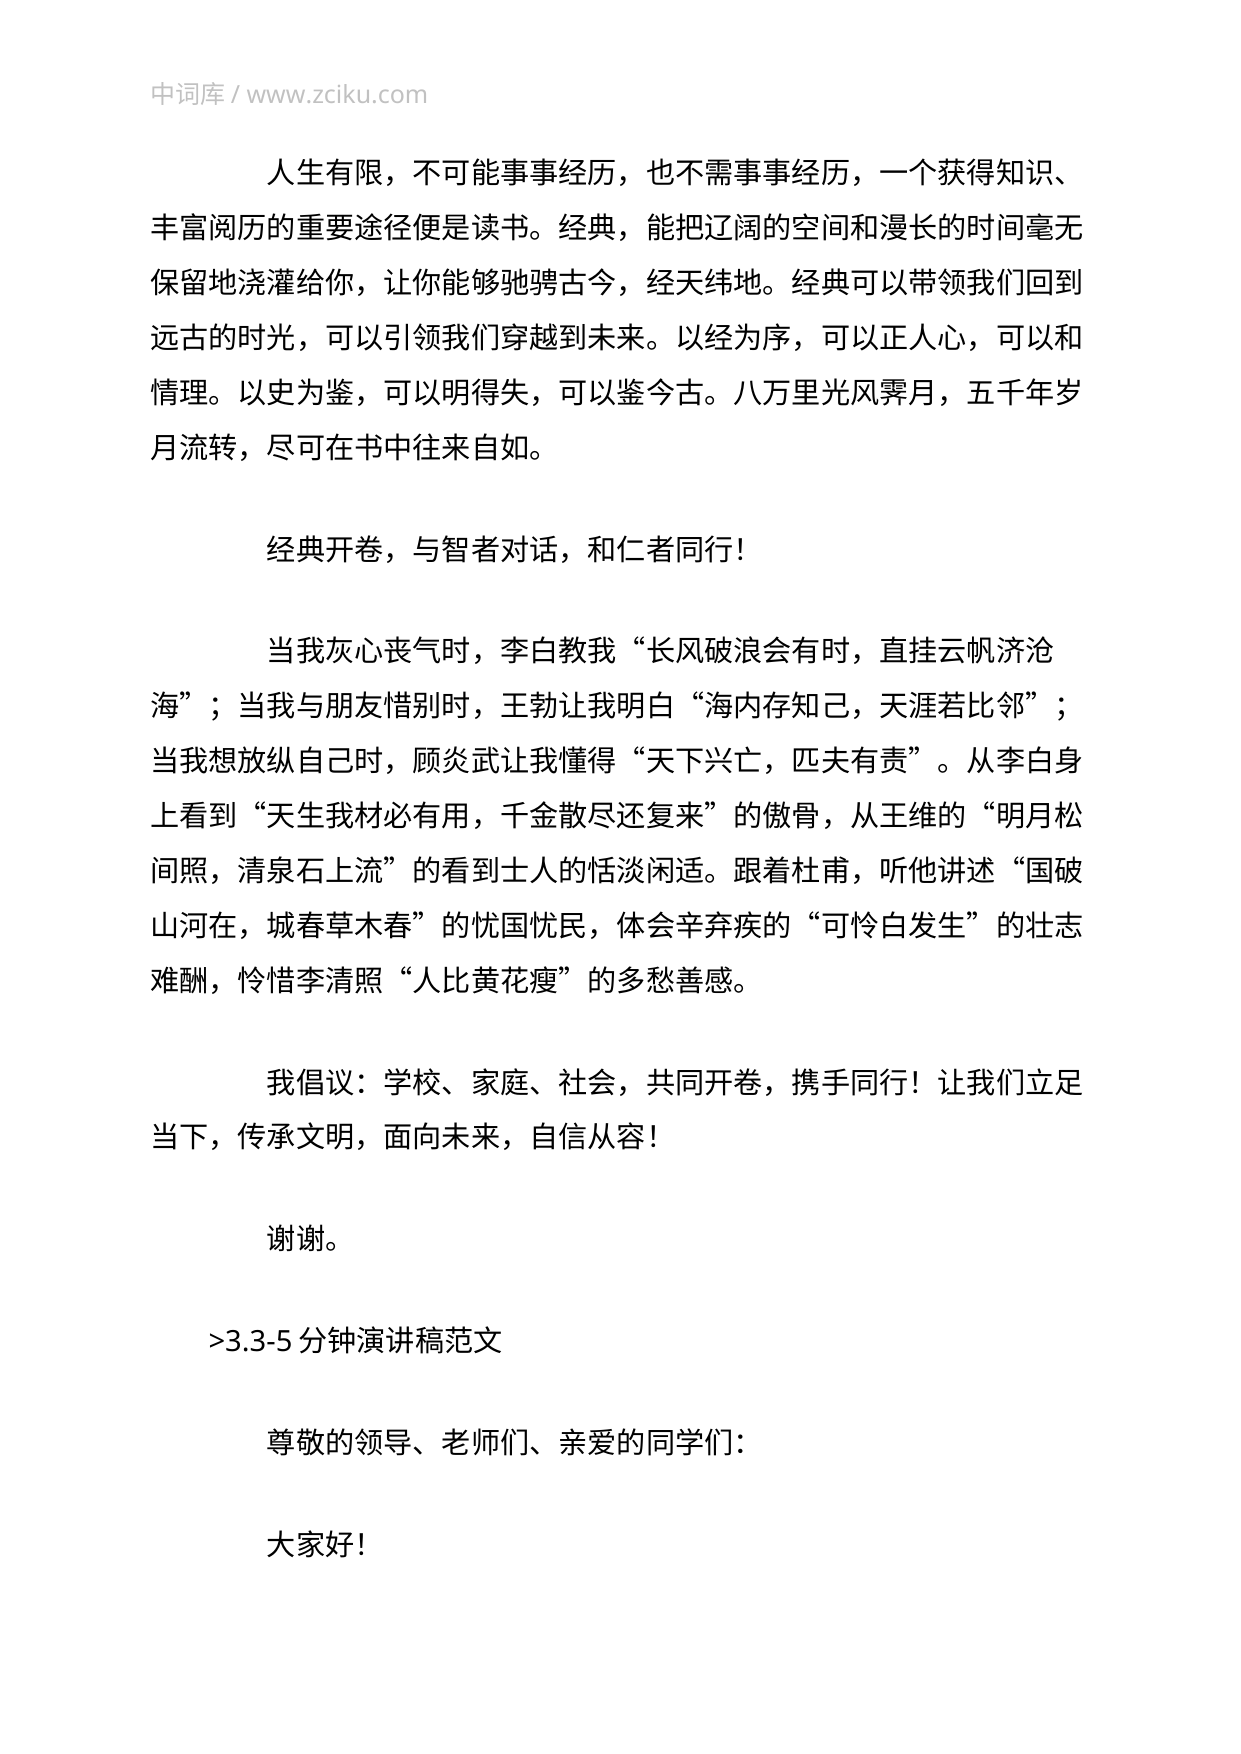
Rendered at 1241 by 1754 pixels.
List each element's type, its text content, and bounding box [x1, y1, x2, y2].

text 大家好！ [150, 1521, 1090, 1564]
text 当我灰心丧气时，李白教我“长风破浪会有时，直挂云帆济沧海”；当我与朋友惜别时，王勃让我明白“海内存知己，天涯若比邻”；当我想放纵自己时，顾炎武让我懂得“天下兴亡，匹夫有责”。从李白身上看到“天生我材必有用，千金散尽还复来”的傲骨，从王维的“明月松间照，清泉石上流”的看到士人的恬淡闲适。跟着杜甫，听他讲述“国破山河在，城春草木春”的忧国忧民，体会辛弃疾的“可怜白发生”的壮志难酬，怜惜李清照“人比黄花瘦”的多愁善感。 [150, 628, 1090, 1000]
text >3.3-5分钟演讲稿范文 [150, 1318, 1090, 1360]
text 经典开卷，与智者对话，和仁者同行！ [150, 526, 1090, 568]
text 人生有限，不可能事事经历，也不需事事经历，一个获得知识、丰富阅历的重要途径便是读书。经典，能把辽阔的空间和漫长的时间毫无保留地浇灌给你，让你能够驰骋古今，经天纬地。经典可以带领我们回到远古的时光，可以引领我们穿越到未来。以经为序，可以正人心，可以和情理。以史为鉴，可以明得失，可以鉴今古。八万里光风霁月，五千年岁月流转，尽可在书中往来自如。 [150, 150, 1090, 467]
text 尊敬的领导、老师们、亲爱的同学们： [150, 1419, 1090, 1462]
text 谢谢。 [150, 1216, 1090, 1258]
text 我倡议：学校、家庭、社会，共同开卷，携手同行！让我们立足当下，传承文明，面向未来，自信从容！ [150, 1059, 1090, 1156]
